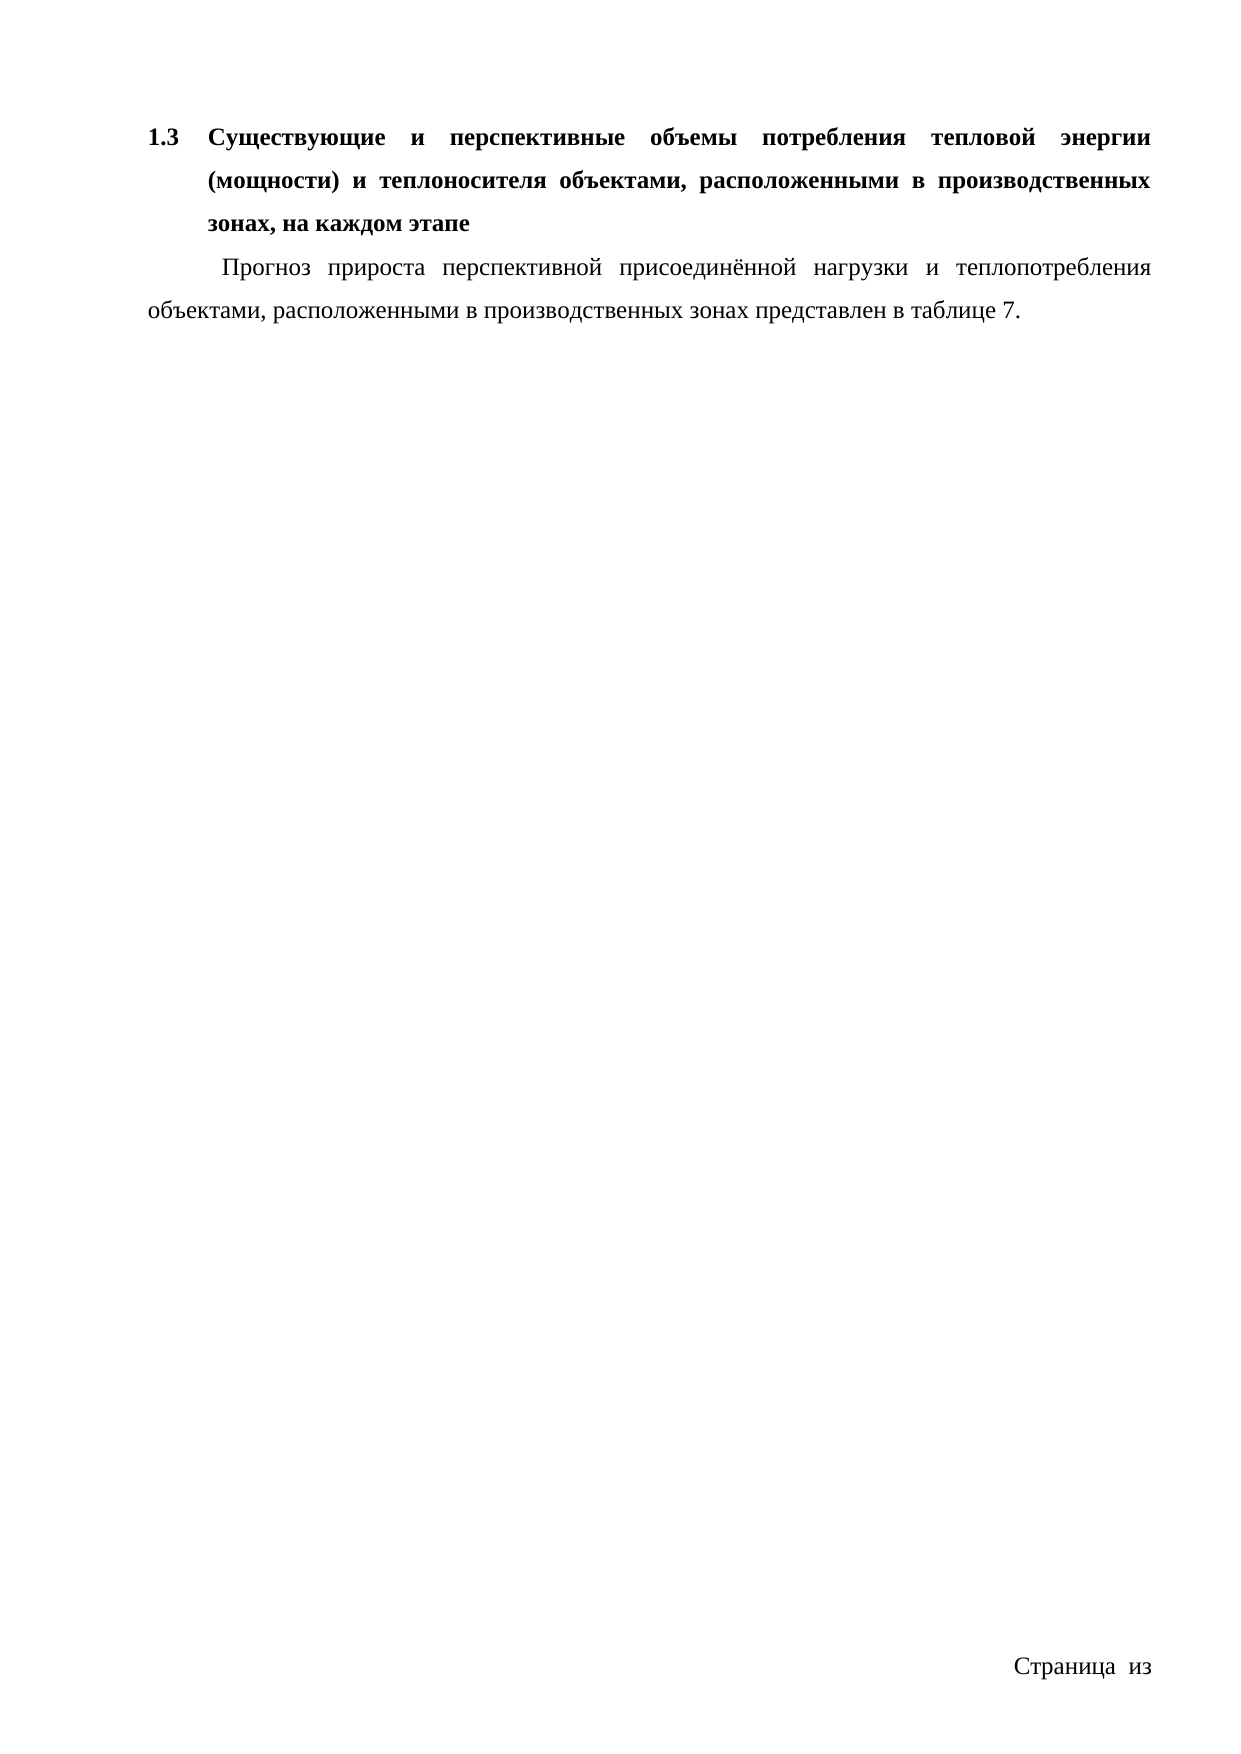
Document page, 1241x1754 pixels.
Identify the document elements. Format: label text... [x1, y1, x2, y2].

text Прогноз прироста перспективной присоединённой нагрузки и теплопотребления объектами, расположенными в производственных зонах представлен в таблице 7. [148, 252, 1152, 323]
subtitle Существующие и перспективные объемы потребления тепловой энергии (мощности) и теплоносителя объектами, расположенными в производственных зонах, на каждом этапе [148, 122, 1152, 237]
